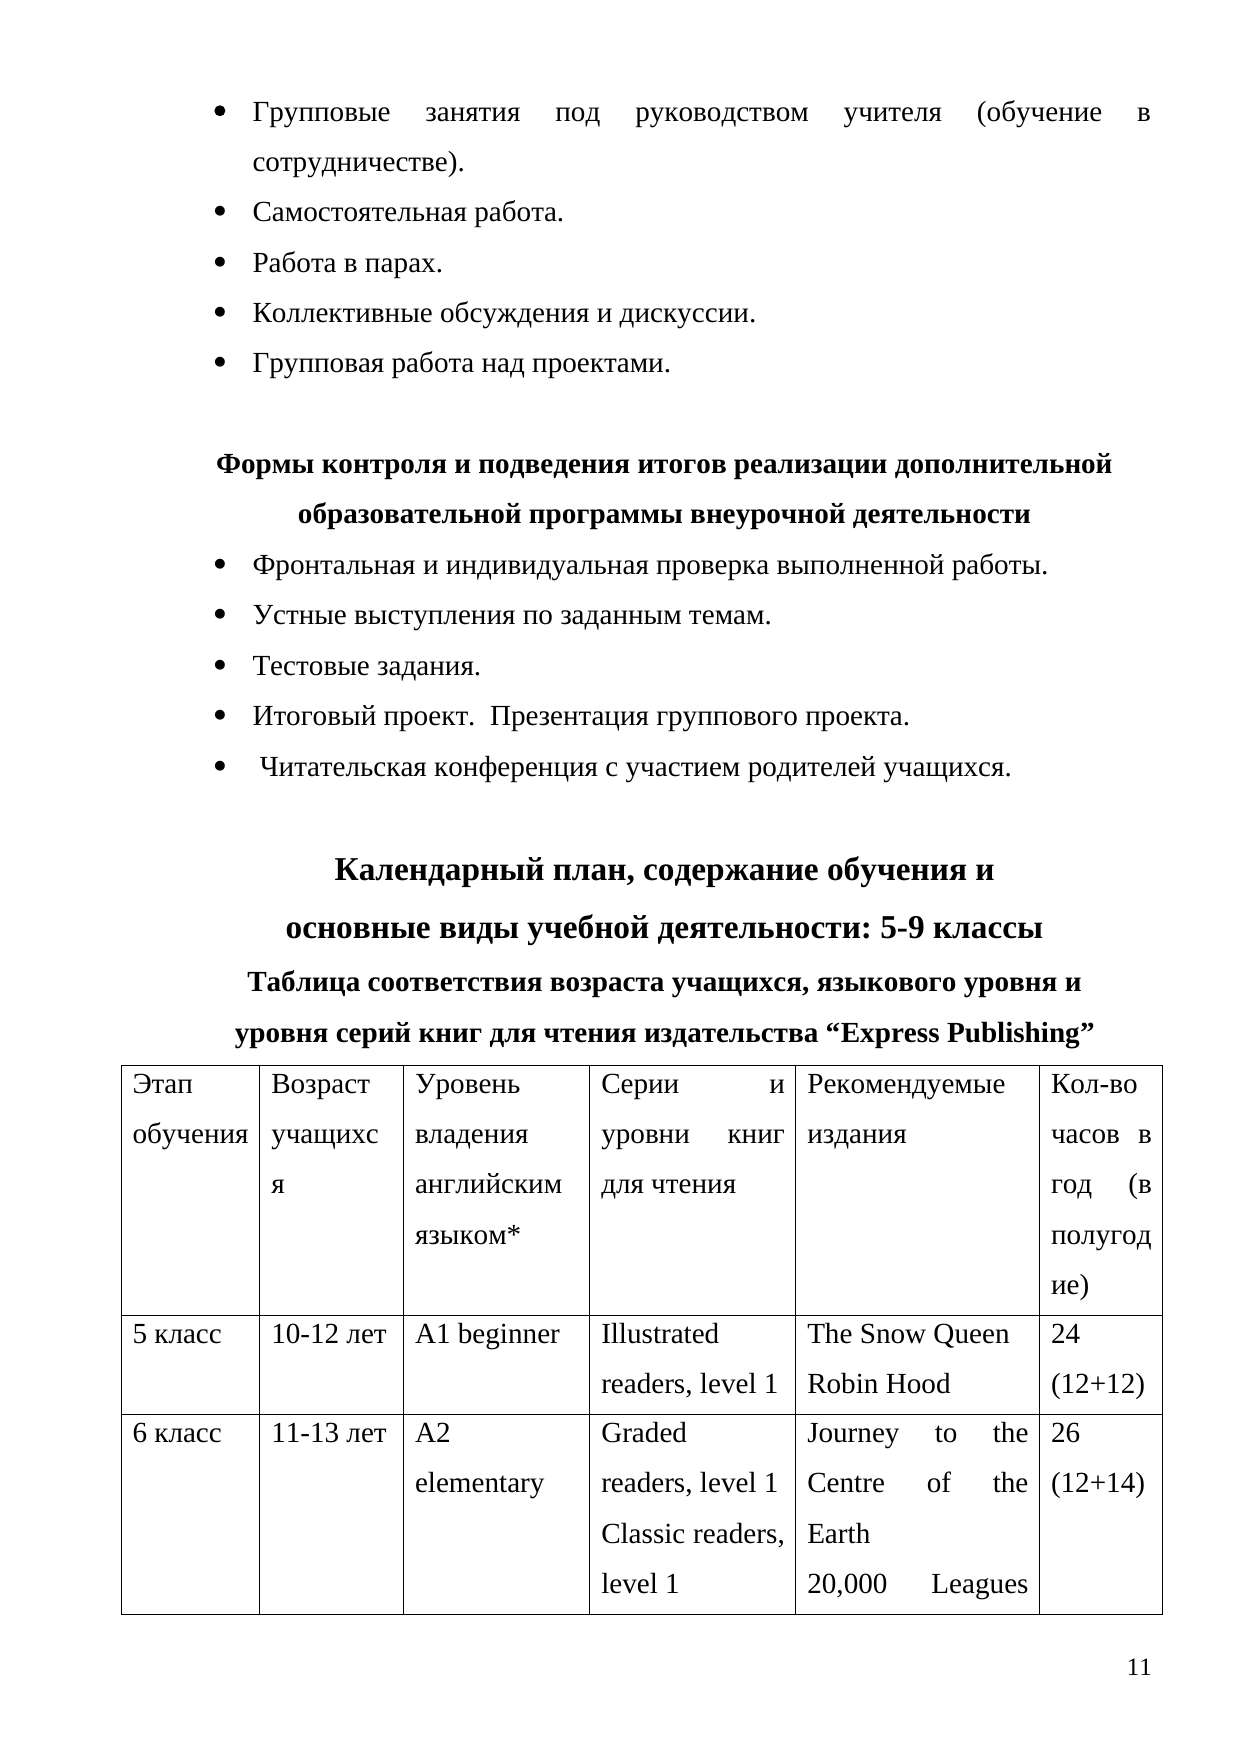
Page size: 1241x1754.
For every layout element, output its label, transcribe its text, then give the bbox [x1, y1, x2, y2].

table_header Уровень владения английским языком* [404, 1066, 589, 1315]
list Самостоятельная работа. [215, 194, 1152, 228]
table_cell 6 класс [122, 1415, 259, 1614]
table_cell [590, 1415, 795, 1614]
table_cell A2 elementary [404, 1415, 589, 1614]
text Формы контроля и подведения итогов реализации дополнительной образовательной программы внеурочной деятельности [177, 446, 1152, 530]
list Работа в парах. [215, 245, 1152, 278]
table_header Рекомендуемые издания [796, 1066, 1039, 1315]
list Фронтальная и индивидуальная проверка выполненной работы. [215, 547, 1152, 581]
text Календарный план, содержание обучения и [177, 849, 1152, 888]
list Групповая работа над проектами. [215, 346, 1152, 379]
list Групповые занятия под руководством учителя (обучение в сотрудничестве). [215, 94, 1152, 178]
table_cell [796, 1415, 1039, 1614]
table_cell 10-12 лет [260, 1316, 403, 1414]
table_cell 11-13 лет [260, 1415, 403, 1614]
list Итоговый проект. Презентация группового проекта. [215, 698, 1152, 732]
list Коллективные обсуждения и дискуссии. [215, 295, 1152, 329]
table_cell Illustrated readers, level 1 [590, 1316, 795, 1414]
table_header Этап обучения [122, 1066, 259, 1315]
table_cell 24 (12+12) [1040, 1316, 1162, 1414]
list Тестовые задания. [215, 648, 1152, 681]
table_cell 26 (12+14) [1040, 1415, 1162, 1614]
table_header Серии и уровни книг для чтения [590, 1066, 795, 1315]
table_cell A1 beginner [404, 1316, 589, 1414]
list Читательская конференция с участием родителей учащихся. [215, 749, 1152, 782]
text основные виды учебной деятельности: 5-9 классы [177, 907, 1152, 945]
table_cell The Snow Queen Robin Hood [796, 1316, 1039, 1414]
table_header Возраст учащихся [260, 1066, 403, 1315]
table_cell 5 класс [122, 1316, 259, 1414]
text уровня серий книг для чтения издательства “Express Publishing” [177, 1015, 1152, 1048]
list Устные выступления по заданным темам. [215, 597, 1152, 631]
table_header Кол-во часов в год (в полугодие) [1040, 1066, 1162, 1315]
text Таблица соответствия возраста учащихся, языкового уровня и [177, 964, 1152, 998]
